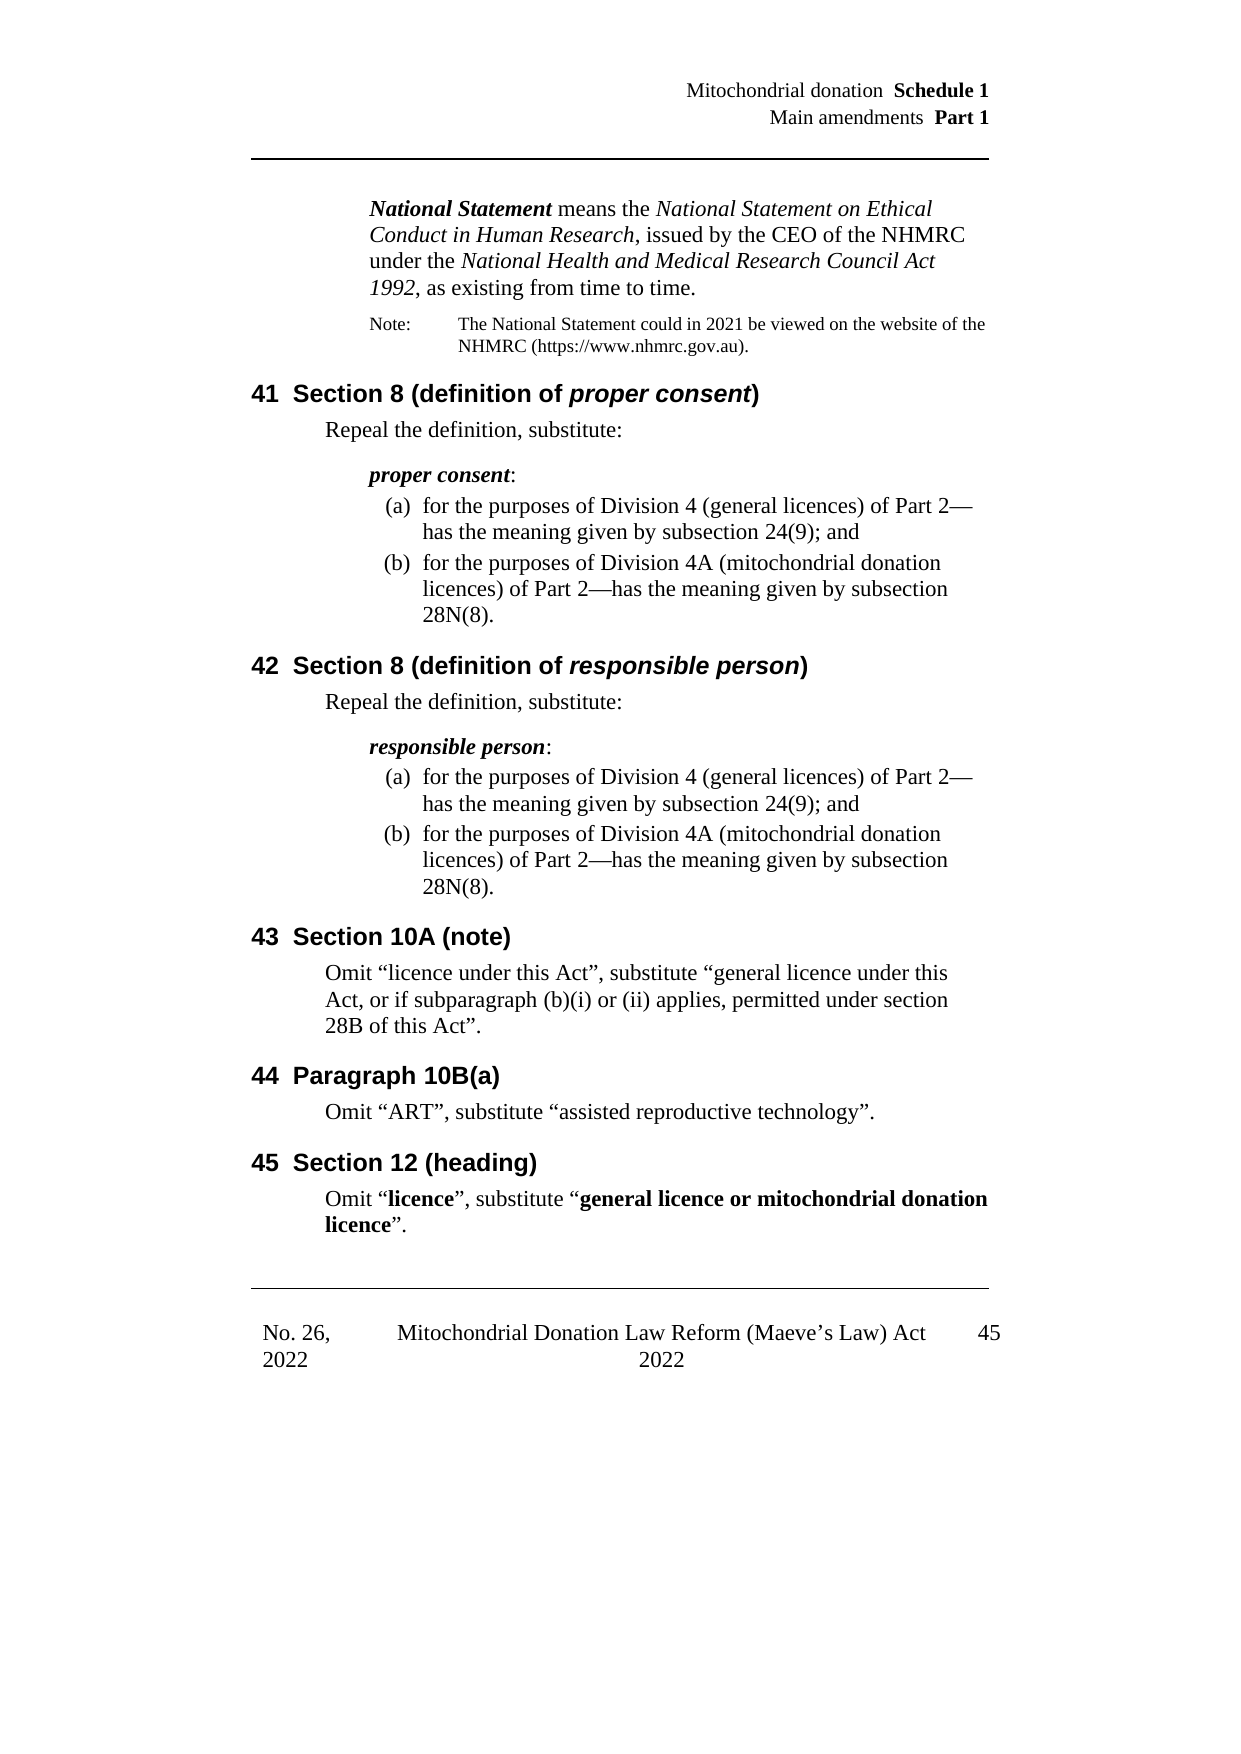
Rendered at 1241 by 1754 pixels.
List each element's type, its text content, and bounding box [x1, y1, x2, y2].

text National Statement means the National Statement on Ethical Conduct in Human Research, issued by the CEO of the NHMRC under the National Health and Medical Research Council Act 1992, as existing from time to time. [369, 195, 989, 300]
text Note: The National Statement could in 2021 be viewed on the website of the NHMRC (https://www.nhmrc.gov.au). [369, 313, 989, 356]
text Omit “licence”, substitute “general licence or mitochondrial donation licence”. [325, 1185, 989, 1237]
text 44 Paragraph 10B(a) [251, 1061, 989, 1090]
text Omit “ART”, substitute “assisted reproductive technology”. [325, 1098, 989, 1125]
text 45 Section 12 (heading) [251, 1148, 989, 1176]
text proper consent: [369, 461, 989, 488]
text Repeal the definition, substitute: [325, 416, 989, 442]
text responsible person: [369, 733, 989, 759]
text 43 Section 10A (note) [251, 922, 989, 951]
text (a) for the purposes of Division 4 (general licences) of Part 2—has the meaning given by subsection 24(9); and [251, 492, 989, 544]
text 41 Section 8 (definition of proper consent) [251, 379, 989, 408]
text (b) for the purposes of Division 4A (mitochondrial donation licences) of Part 2—has the meaning given by subsection 28N(8). [251, 549, 989, 628]
text (a) for the purposes of Division 4 (general licences) of Part 2—has the meaning given by subsection 24(9); and [251, 763, 989, 816]
text Repeal the definition, substitute: [325, 688, 989, 714]
text (b) for the purposes of Division 4A (mitochondrial donation licences) of Part 2—has the meaning given by subsection 28N(8). [251, 820, 989, 899]
text Omit “licence under this Act”, substitute “general licence under this Act, or if subparagraph (b)(i) or (ii) applies, permitted under section 28B of this Act”. [325, 959, 989, 1038]
text 42 Section 8 (definition of responsible person) [251, 651, 989, 679]
